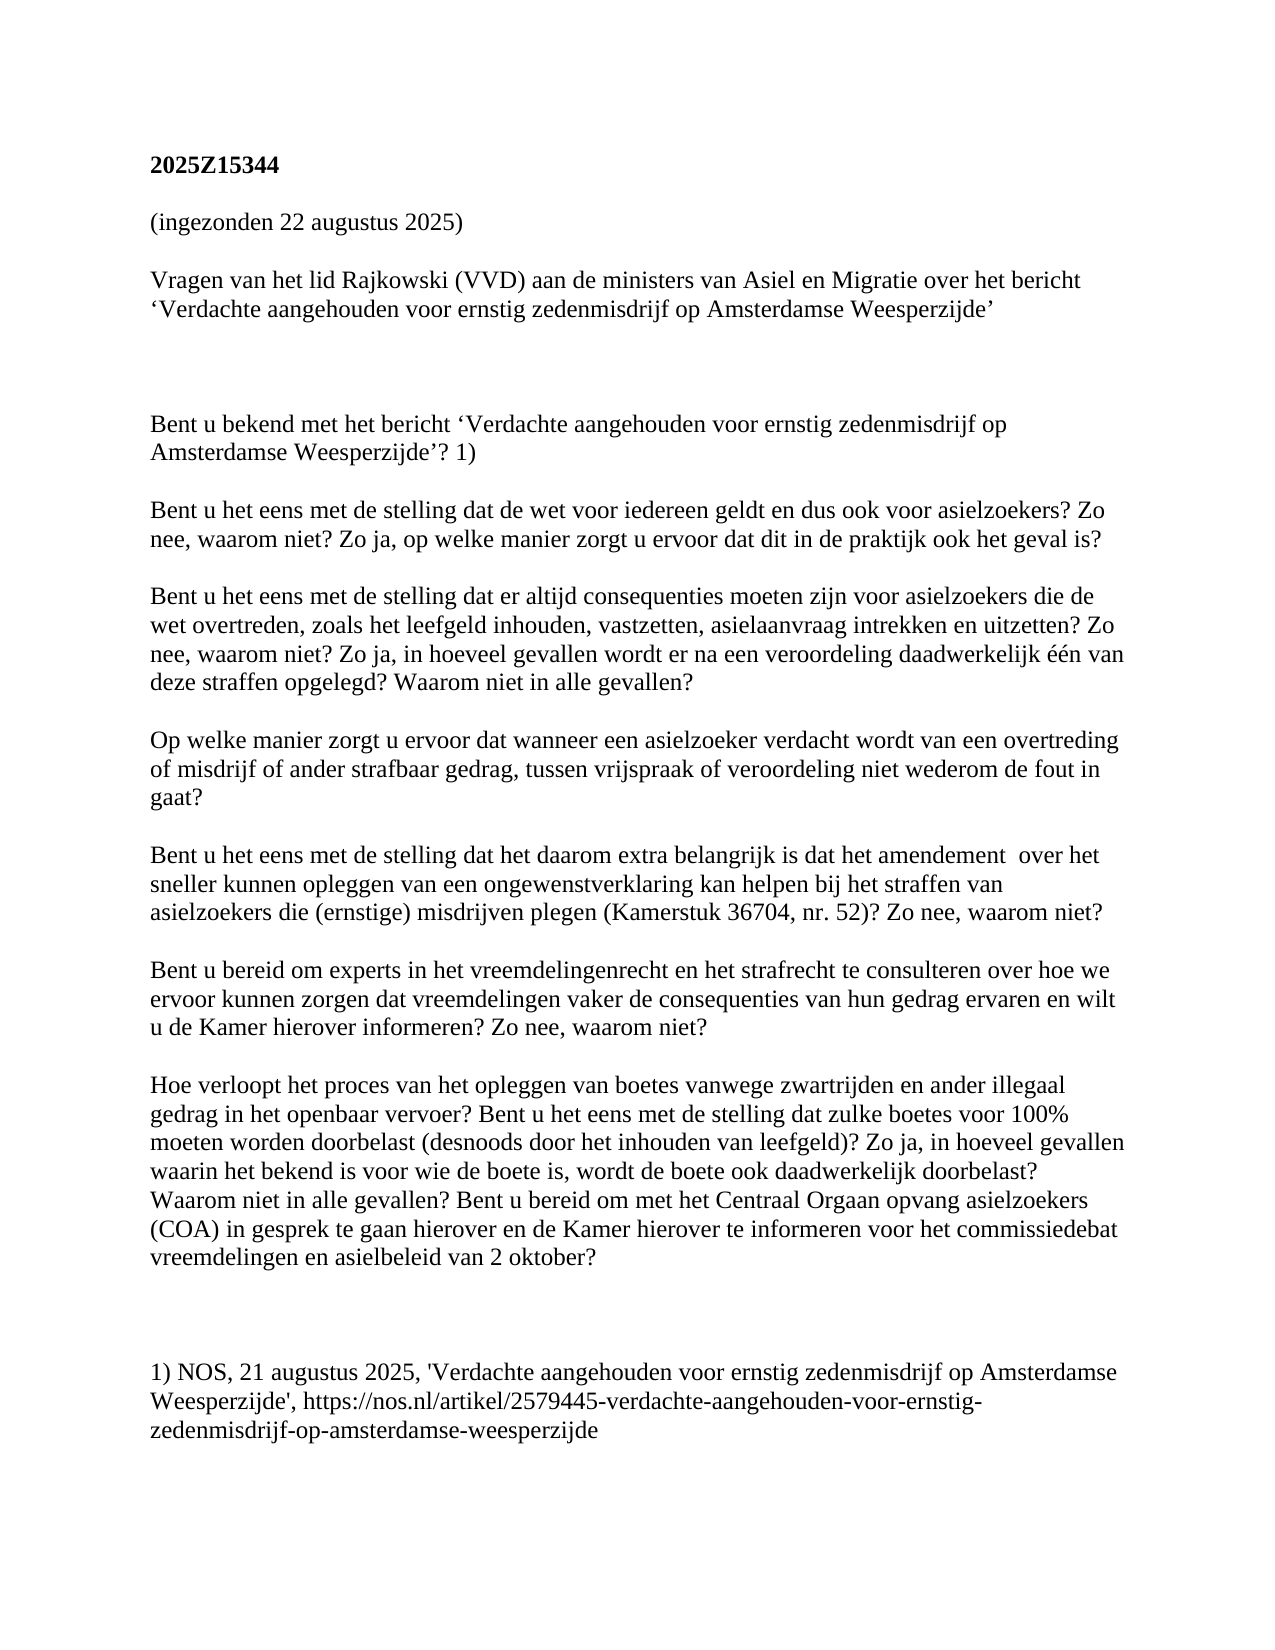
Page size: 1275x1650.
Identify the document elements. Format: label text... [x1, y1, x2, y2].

text Vragen van het lid Rajkowski (VVD) aan de ministers van Asiel en Migratie over het bericht ‘Verdachte aangehouden voor ernstig zedenmisdrijf op Amsterdamse Weesperzijde’ [150, 265, 1125, 351]
text 2025Z15344 [150, 150, 1125, 207]
text (ingezonden 22 augustus 2025) [150, 207, 1125, 265]
text 1) NOS, 21 augustus 2025, 'Verdachte aangehouden voor ernstig zedenmisdrijf op Amsterdamse Weesperzijde', https://nos.nl/artikel/2579445-verdachte-aangehouden-voor-ernstig-zedenmisdrijf-op-amsterdamse-weesperzijde [150, 1357, 1125, 1472]
